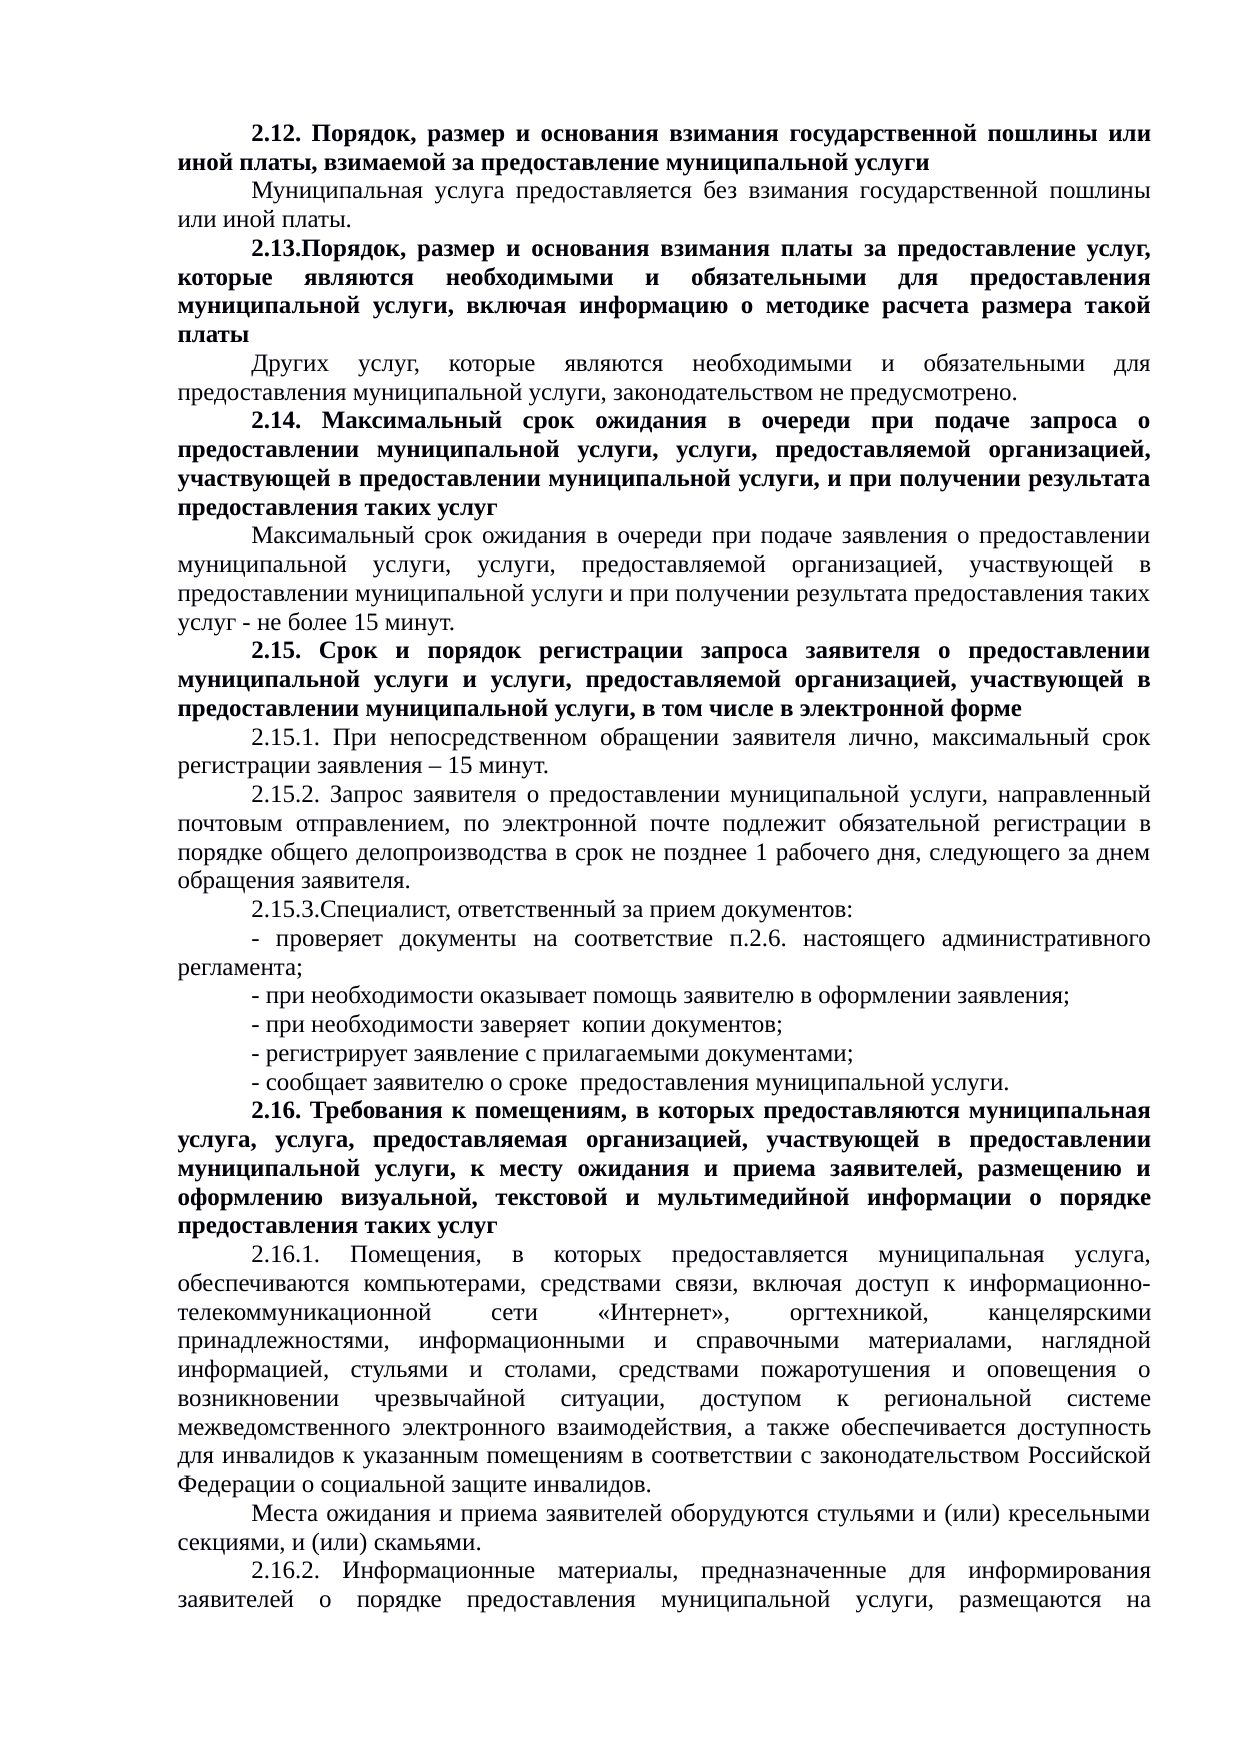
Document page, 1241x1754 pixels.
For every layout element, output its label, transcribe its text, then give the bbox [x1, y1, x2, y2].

text Максимальный срок ожидания в очереди при подаче заявления о предоставлении муниципальной услуги, услуги, предоставляемой организацией, участвующей в предоставлении муниципальной услуги и при получении результата предоставления таких услуг - не более 15 минут. [177, 521, 1152, 636]
text Места ожидания и приема заявителей оборудуются стульями и (или) кресельными секциями, и (или) скамьями. [177, 1498, 1152, 1556]
text 2.15. Срок и порядок регистрации запроса заявителя о предоставлении муниципальной услуги и услуги, предоставляемой организацией, участвующей в предоставлении муниципальной услуги, в том числе в электронной форме [177, 636, 1152, 722]
text - регистрирует заявление с прилагаемыми документами; [177, 1038, 1152, 1067]
text - при необходимости заверяет копии документов; [177, 1009, 1152, 1038]
text Муниципальная услуга предоставляется без взимания государственной пошлины или иной платы. [177, 176, 1152, 233]
text 2.16. Требования к помещениям, в которых предоставляются муниципальная услуга, услуга, предоставляемая организацией, участвующей в предоставлении муниципальной услуги, к месту ожидания и приема заявителей, размещению и оформлению визуальной, текстовой и мультимедийной информации о порядке предоставления таких услуг [177, 1096, 1152, 1239]
text 2.15.2. Запрос заявителя о предоставлении муниципальной услуги, направленный почтовым отправлением, по электронной почте подлежит обязательной регистрации в порядке общего делопроизводства в срок не позднее 1 рабочего дня, следующего за днем обращения заявителя. [177, 779, 1152, 894]
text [177, 1556, 1152, 1613]
text 2.16.1. Помещения, в которых предоставляется муниципальная услуга, обеспечиваются компьютерами, средствами связи, включая доступ к информационно-телекоммуникационной сети «Интернет», оргтехникой, канцелярскими принадлежностями, информационными и справочными материалами, наглядной информацией, стульями и столами, средствами пожаротушения и оповещения о возникновении чрезвычайной ситуации, доступом к региональной системе межведомственного электронного взаимодействия, а также обеспечивается доступность для инвалидов к указанным помещениям в соответствии с законодательством Российской Федерации о социальной защите инвалидов. [177, 1239, 1152, 1498]
text Других услуг, которые являются необходимыми и обязательными для предоставления муниципальной услуги, законодательством не предусмотрено. [177, 348, 1152, 406]
text 2.15.3.Специалист, ответственный за прием документов: [177, 894, 1152, 923]
text 2.13.Порядок, размер и основания взимания платы за предоставление услуг, которые являются необходимыми и обязательными для предоставления муниципальной услуги, включая информацию о методике расчета размера такой платы [177, 233, 1152, 348]
text - при необходимости оказывает помощь заявителю в оформлении заявления; [177, 981, 1152, 1009]
text 2.14. Максимальный срок ожидания в очереди при подаче запроса о предоставлении муниципальной услуги, услуги, предоставляемой организацией, участвующей в предоставлении муниципальной услуги, и при получении результата предоставления таких услуг [177, 406, 1152, 521]
text 2.15.1. При непосредственном обращении заявителя лично, максимальный срок регистрации заявления – 15 минут. [177, 722, 1152, 779]
text 2.12. Порядок, размер и основания взимания государственной пошлины или иной платы, взимаемой за предоставление муниципальной услуги [177, 118, 1152, 176]
text - сообщает заявителю о сроке предоставления муниципальной услуги. [177, 1067, 1152, 1096]
text - проверяет документы на соответствие п.2.6. настоящего административного регламента; [177, 923, 1152, 981]
